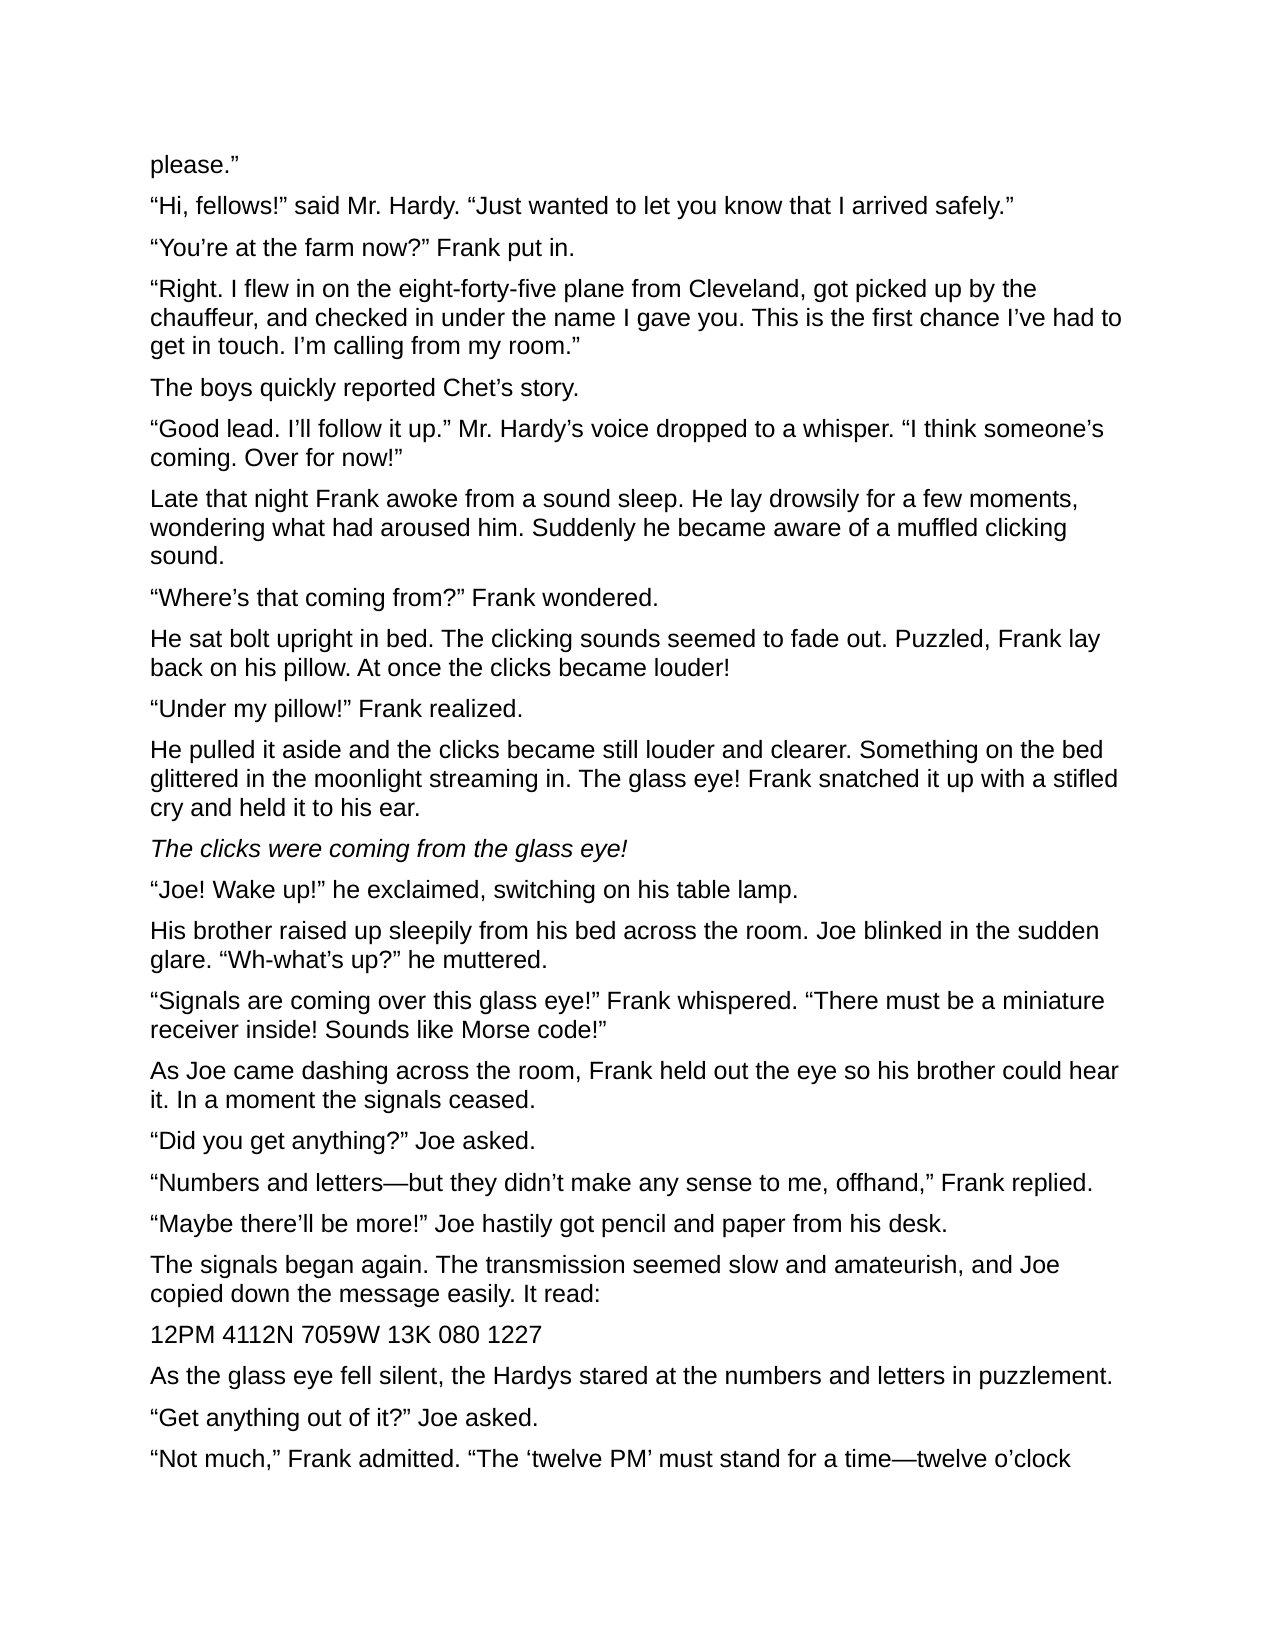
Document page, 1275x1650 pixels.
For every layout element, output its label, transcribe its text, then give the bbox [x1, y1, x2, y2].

text He pulled it aside and the clicks became still louder and clearer. Something on the bed glittered in the moonlight streaming in. The glass eye! Frank snatched it up with a stifled cry and held it to his ear. [150, 735, 1125, 821]
text As the glass eye fell silent, the Hardys stared at the numbers and letters in puzzlement. [150, 1361, 1125, 1390]
text “Joe! Wake up!” he exclaimed, switching on his table lamp. [150, 875, 1125, 904]
text Late that night Frank awoke from a sound sleep. He lay drowsily for a few moments, wondering what had aroused him. Suddenly he became aware of a muffled clicking sound. [150, 484, 1125, 570]
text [150, 150, 1125, 179]
text “Numbers and letters—but they didn’t make any sense to me, offhand,” Frank replied. [150, 1167, 1125, 1196]
text “Hi, fellows!” said Mr. Hardy. “Just wanted to let you know that I arrived safely.” [150, 191, 1125, 220]
text His brother raised up sleepily from his bed across the room. Joe blinked in the sudden glare. “Wh-what’s up?” he muttered. [150, 916, 1125, 974]
text “Right. I flew in on the eight-forty-five plane from Cleveland, got picked up by the chauffeur, and checked in under the name I gave you. This is the first chance I’ve had to get in touch. I’m calling from my room.” [150, 274, 1125, 360]
text The clicks were coming from the glass eye! [150, 834, 1125, 862]
text “Good lead. I’ll follow it up.” Mr. Hardy’s voice dropped to a whisper. “I think someone’s coming. Over for now!” [150, 414, 1125, 471]
text As Joe came dashing across the room, Frank held out the eye so his brother could hear it. In a moment the signals ceased. [150, 1056, 1125, 1114]
text “Get anything out of it?” Joe asked. [150, 1402, 1125, 1431]
text “Did you get anything?” Joe asked. [150, 1126, 1125, 1155]
text The signals began again. The transmission seemed slow and amateurish, and Joe copied down the message easily. It read: [150, 1250, 1125, 1307]
text He sat bolt upright in bed. The clicking sounds seemed to fade out. Puzzled, Frank lay back on his pillow. At once the clicks became louder! [150, 624, 1125, 681]
text “Under my pillow!” Frank realized. [150, 694, 1125, 722]
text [150, 1444, 1125, 1472]
text “Where’s that coming from?” Frank wondered. [150, 582, 1125, 611]
text 12PM 4112N 7059W 13K 080 1227 [150, 1320, 1125, 1349]
text “Signals are coming over this glass eye!” Frank whispered. “There must be a miniature receiver inside! Sounds like Morse code!” [150, 986, 1125, 1044]
text “You’re at the farm now?” Frank put in. [150, 232, 1125, 261]
text The boys quickly reported Chet’s story. [150, 372, 1125, 401]
text “Maybe there’ll be more!” Joe hastily got pencil and paper from his desk. [150, 1209, 1125, 1237]
